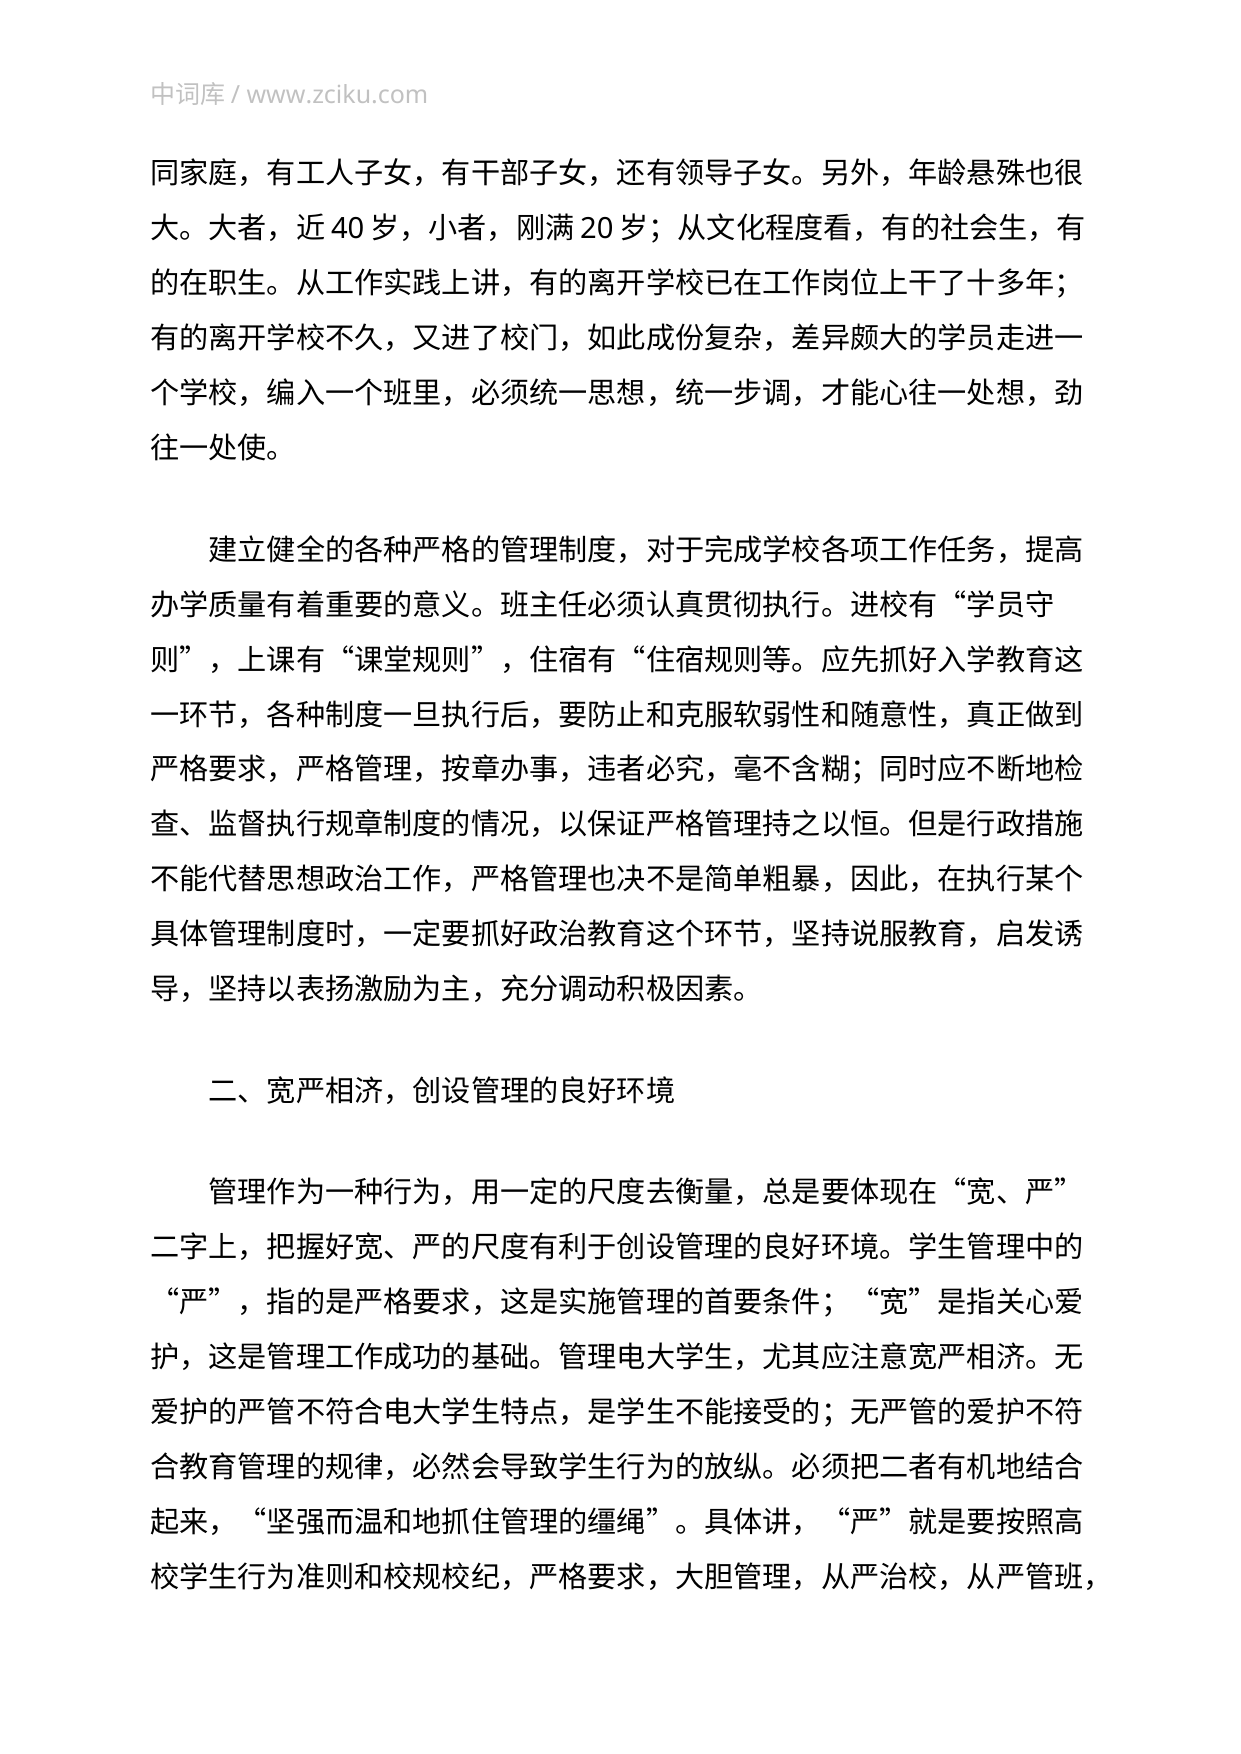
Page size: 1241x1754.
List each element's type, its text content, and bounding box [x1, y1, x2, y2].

text 二、宽严相济，创设管理的良好环境 [150, 1067, 1090, 1109]
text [150, 150, 1090, 467]
text 建立健全的各种严格的管理制度，对于完成学校各项工作任务，提高办学质量有着重要的意义。班主任必须认真贯彻执行。进校有“学员守则”，上课有“课堂规则”，住宿有“住宿规则等。应先抓好入学教育这一环节，各种制度一旦执行后，要防止和克服软弱性和随意性，真正做到严格要求，严格管理，按章办事，违者必究，毫不含糊；同时应不断地检查、监督执行规章制度的情况，以保证严格管理持之以恒。但是行政措施不能代替思想政治工作，严格管理也决不是简单粗暴，因此，在执行某个具体管理制度时，一定要抓好政治教育这个环节，坚持说服教育，启发诱导，坚持以表扬激励为主，充分调动积极因素。 [150, 526, 1090, 1008]
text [150, 1169, 1090, 1596]
